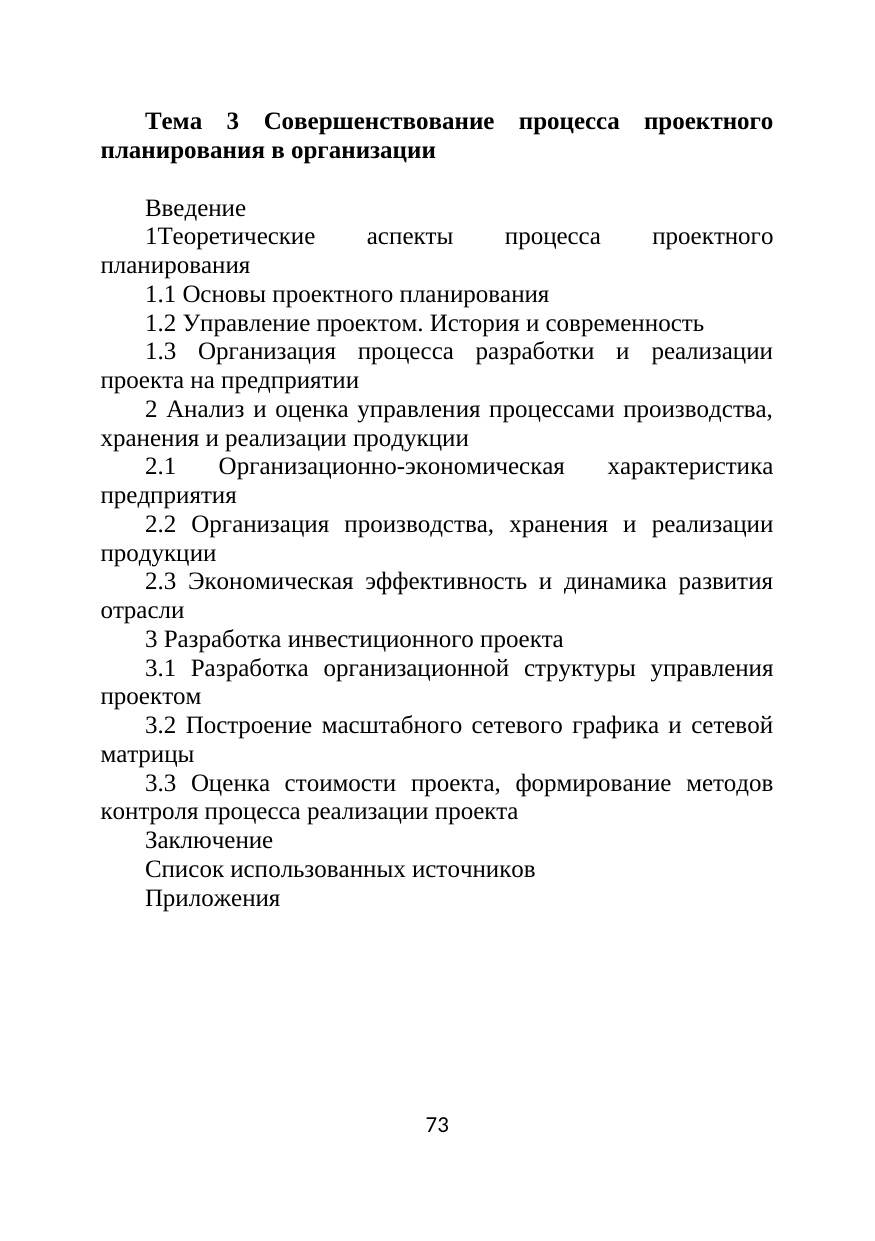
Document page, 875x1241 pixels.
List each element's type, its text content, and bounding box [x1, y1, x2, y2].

text 1.3 Организация процесса разработки и реализации проекта на предприятии [100, 336, 774, 394]
text 2.2 Организация производства, хранения и реализации продукции [100, 509, 774, 566]
text 2 Анализ и оценка управления процессами производства, хранения и реализации продукции [100, 394, 774, 451]
text Тема 3 Совершенствование процесса проектного планирования в организации [100, 106, 774, 164]
text 2.3 Экономическая эффективность и динамика развития отрасли [100, 566, 774, 624]
text Список использованных источников [100, 854, 774, 883]
text 3.2 Построение масштабного сетевого графика и сетевой матрицы [100, 710, 774, 768]
text Введение [100, 193, 774, 221]
text 1.1 Основы проектного планирования [100, 279, 774, 308]
text 1Теоретические аспекты процесса проектного планирования [100, 221, 774, 279]
text 1.2 Управление проектом. История и современность [100, 308, 774, 336]
text 3.1 Разработка организационной структуры управления проектом [100, 653, 774, 710]
text 3 Разработка инвестиционного проекта [100, 624, 774, 653]
text 3.3 Оценка стоимости проекта, формирование методов контроля процесса реализации проекта [100, 768, 774, 825]
text Приложения [100, 883, 774, 911]
text 2.1 Организационно-экономическая характеристика предприятия [100, 451, 774, 509]
text Заключение [100, 825, 774, 854]
